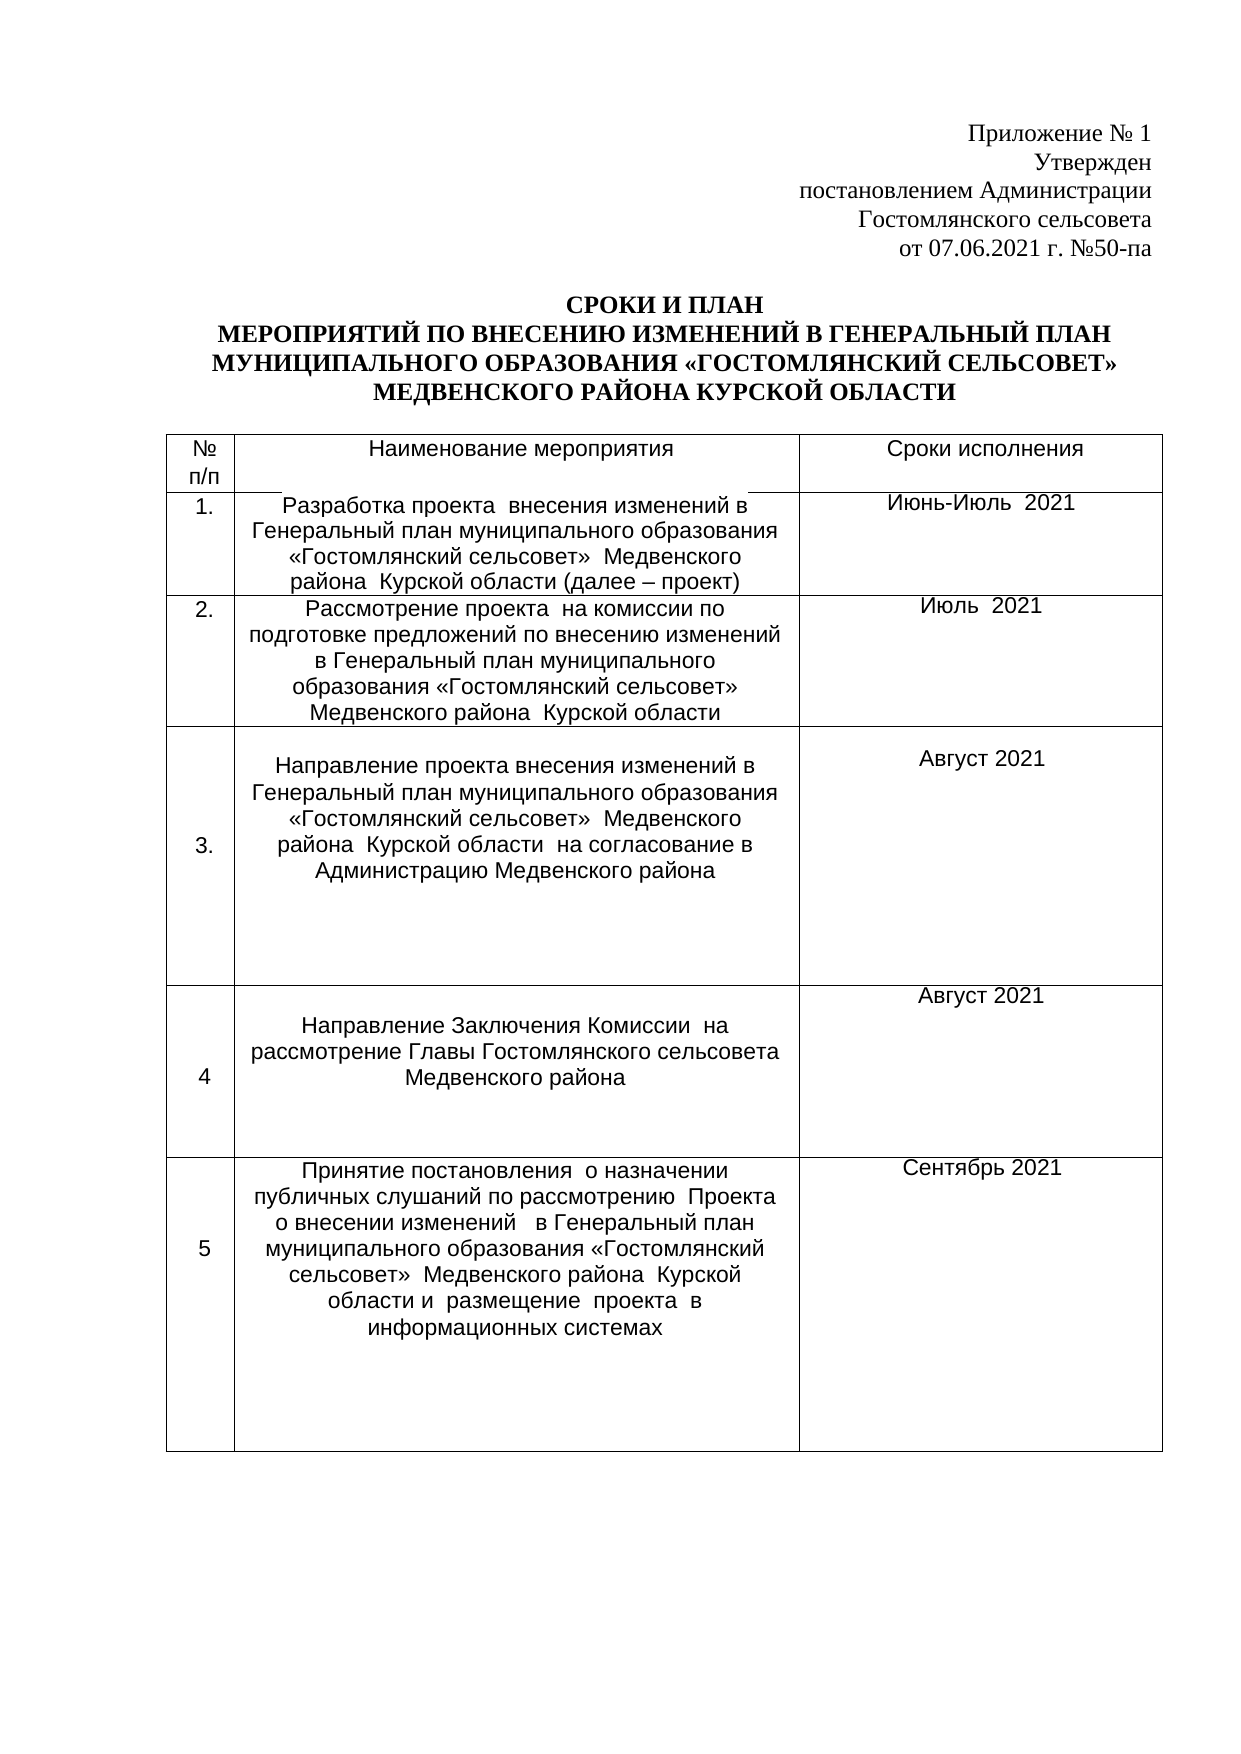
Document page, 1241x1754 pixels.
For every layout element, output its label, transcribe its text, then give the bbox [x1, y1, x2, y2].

table_cell 1. [167, 493, 234, 595]
table_header Наименование мероприятия [235, 435, 799, 492]
table_cell Сентябрь 2021 [800, 1158, 1162, 1451]
table_cell Рассмотрение проекта на комиссии по подготовке предложений по внесению изменений в Генеральный план муниципального образования «Гостомлянский сельсовет» Медвенского района Курской области [235, 596, 799, 726]
text от 07.06.2021 г. №50-па [177, 233, 1152, 262]
table_header Сроки исполнения [800, 435, 1162, 492]
text постановлением Администрации [177, 176, 1152, 204]
table_cell 2. [167, 596, 234, 726]
table_cell Направление Заключения Комиссии на рассмотрение Главы Гостомлянского сельсовета Медвенского района [235, 986, 799, 1157]
table_header № п/п [167, 435, 234, 492]
table_cell Август 2021 [800, 986, 1162, 1157]
table_cell Направление проекта внесения изменений в Генеральный план муниципального образования «Гостомлянский сельсовет» Медвенского района Курской области на согласование в Администрацию Медвенского района [235, 727, 799, 985]
text МУНИЦИПАЛЬНОГО ОБРАЗОВАНИЯ «ГОСТОМЛЯНСКИЙ СЕЛЬСОВЕТ» МЕДВЕНСКОГО РАЙОНА КУРСКОЙ ОБЛАСТИ [177, 348, 1152, 406]
table_cell Июнь-Июль 2021 [800, 493, 1162, 595]
table_cell Июль 2021 [800, 596, 1162, 726]
table_cell 5 [167, 1158, 234, 1451]
text Утвержден [177, 147, 1152, 176]
text СРОКИ И ПЛАН [177, 291, 1152, 319]
text МЕРОПРИЯТИЙ ПО ВНЕСЕНИЮ ИЗМЕНЕНИЙ В ГЕНЕРАЛЬНЫЙ ПЛАН [177, 319, 1152, 348]
table_cell 4 [167, 986, 234, 1157]
text Гостомлянского сельсовета [177, 204, 1152, 233]
table_cell 3. [167, 727, 234, 985]
table_cell Август 2021 [800, 727, 1162, 985]
text Приложение № 1 [177, 118, 1152, 147]
table_cell Принятие постановления о назначении публичных слушаний по рассмотрению Проекта о внесении изменений в Генеральный план муниципального образования «Гостомлянский сельсовет» Медвенского района Курской области и размещение проекта в информационных системах [235, 1158, 799, 1451]
